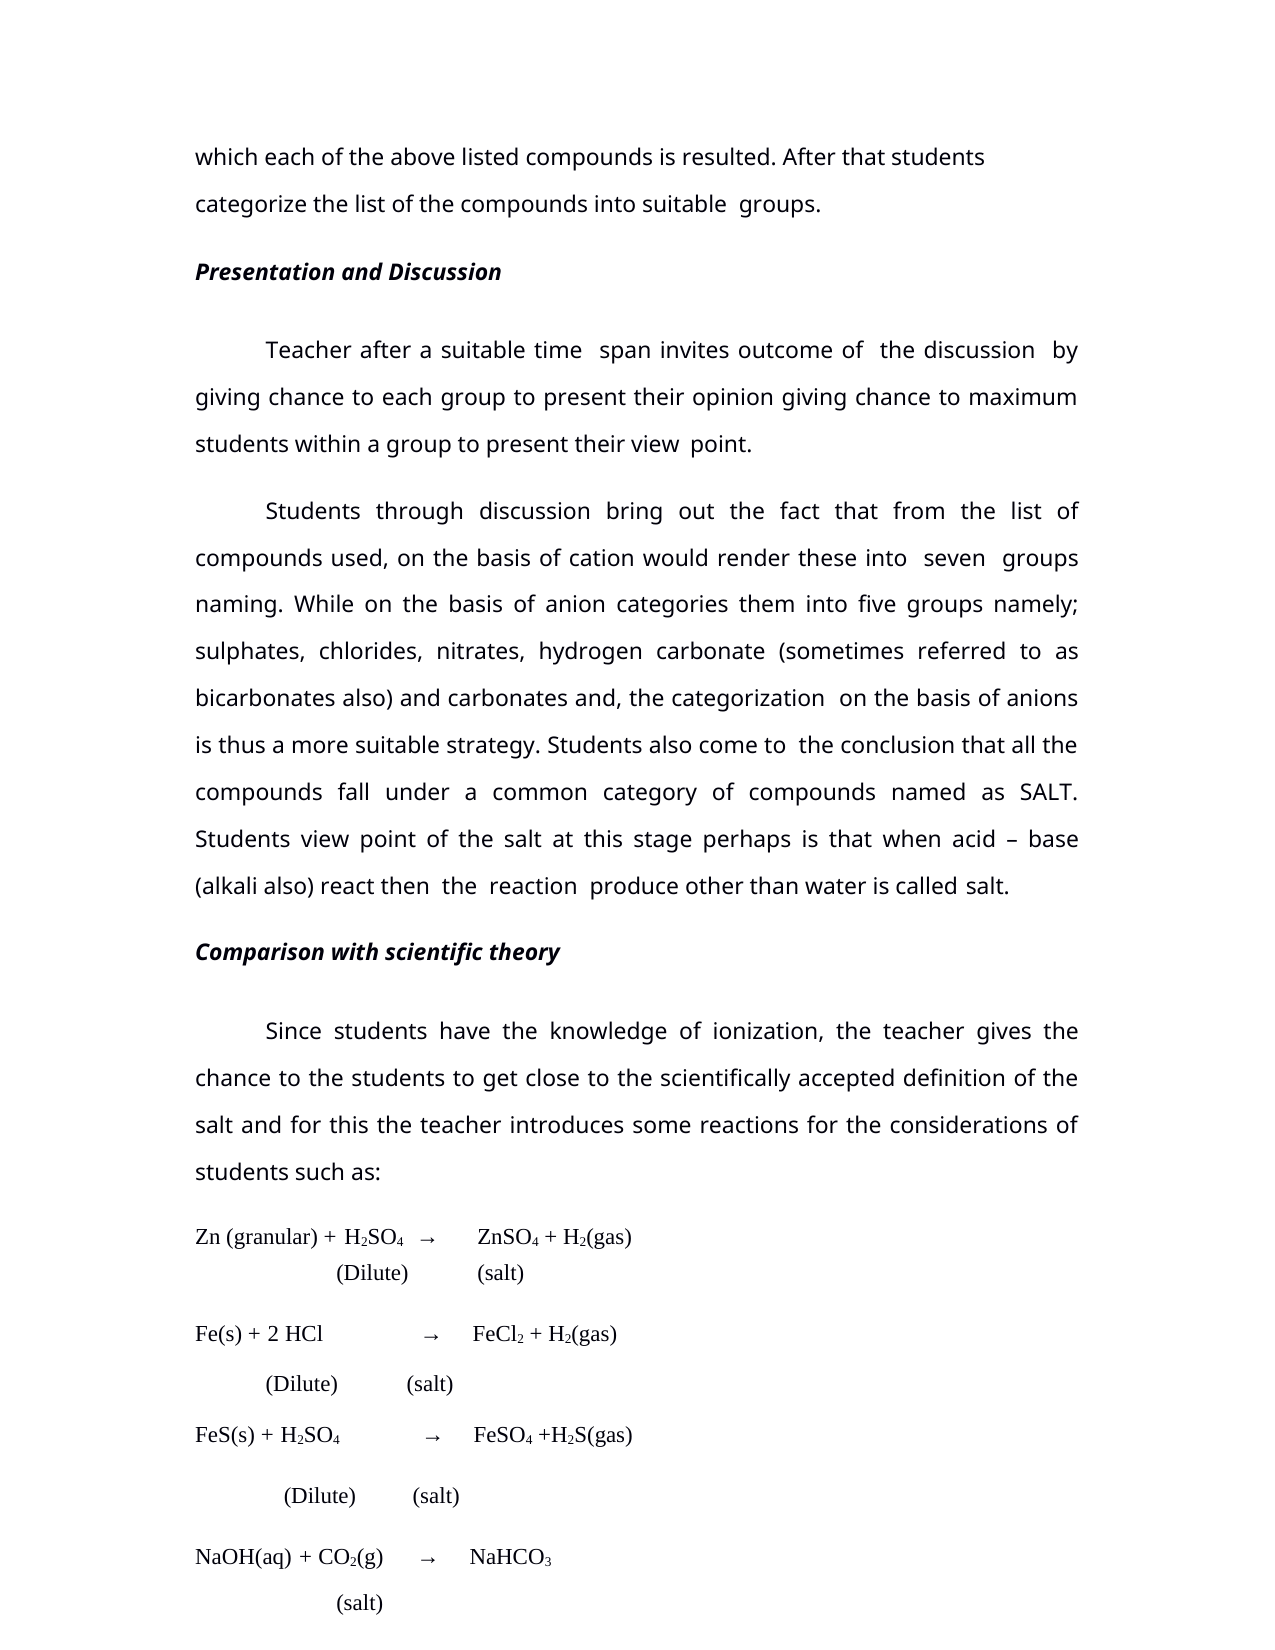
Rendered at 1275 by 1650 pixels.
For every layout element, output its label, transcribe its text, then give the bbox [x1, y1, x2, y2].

text FeS(s) + H2SO4 → FeSO4 +H2S(gas) [195, 1421, 1194, 1447]
text Students through discussion bring out the fact that from the list of compounds used, on the basis of cation would render these into seven groups naming. While on the basis of anion categories them into five groups namely; sulphates, chlorides, nitrates, hydrogen carbonate (sometimes referred to as bicarbonates also) and carbonates and, the categorization on the basis of anions is thus a more suitable strategy. Students also come to the conclusion that all the compounds fall under a common category of compounds named as SALT. Students view point of the salt at this stage perhaps is that when acid – base (alkali also) react then the reaction produce other than water is called salt. [195, 495, 1079, 901]
text Comparison with scientific theory [195, 936, 1194, 967]
text Teacher after a suitable time span invites outcome of the discussion by giving chance to each group to present their opinion giving chance to maximum students within a group to present their view point. [195, 334, 1079, 459]
text (Dilute) (salt) [336, 1259, 1194, 1285]
text NaOH(aq) + CO2(g) → NaHCO3 [195, 1543, 1194, 1569]
text Since students have the knowledge of ionization, the teacher gives the chance to the students to get close to the scientifically accepted definition of the salt and for this the teacher introduces some reactions for the considerations of students such as: [195, 1015, 1079, 1187]
text (Dilute) (salt) [283, 1482, 1194, 1508]
text which each of the above listed compounds is resulted. After that students categorize the list of the compounds into suitable groups. [195, 141, 1068, 219]
text (salt) [336, 1589, 1194, 1615]
text Presentation and Discussion [195, 256, 1194, 287]
text Zn (granular) + H2SO4 → ZnSO4 + H2(gas) [195, 1223, 1194, 1250]
text Fe(s) + 2 HCl → FeCl2 + H2(gas) (Dilute) (salt) [195, 1320, 620, 1396]
